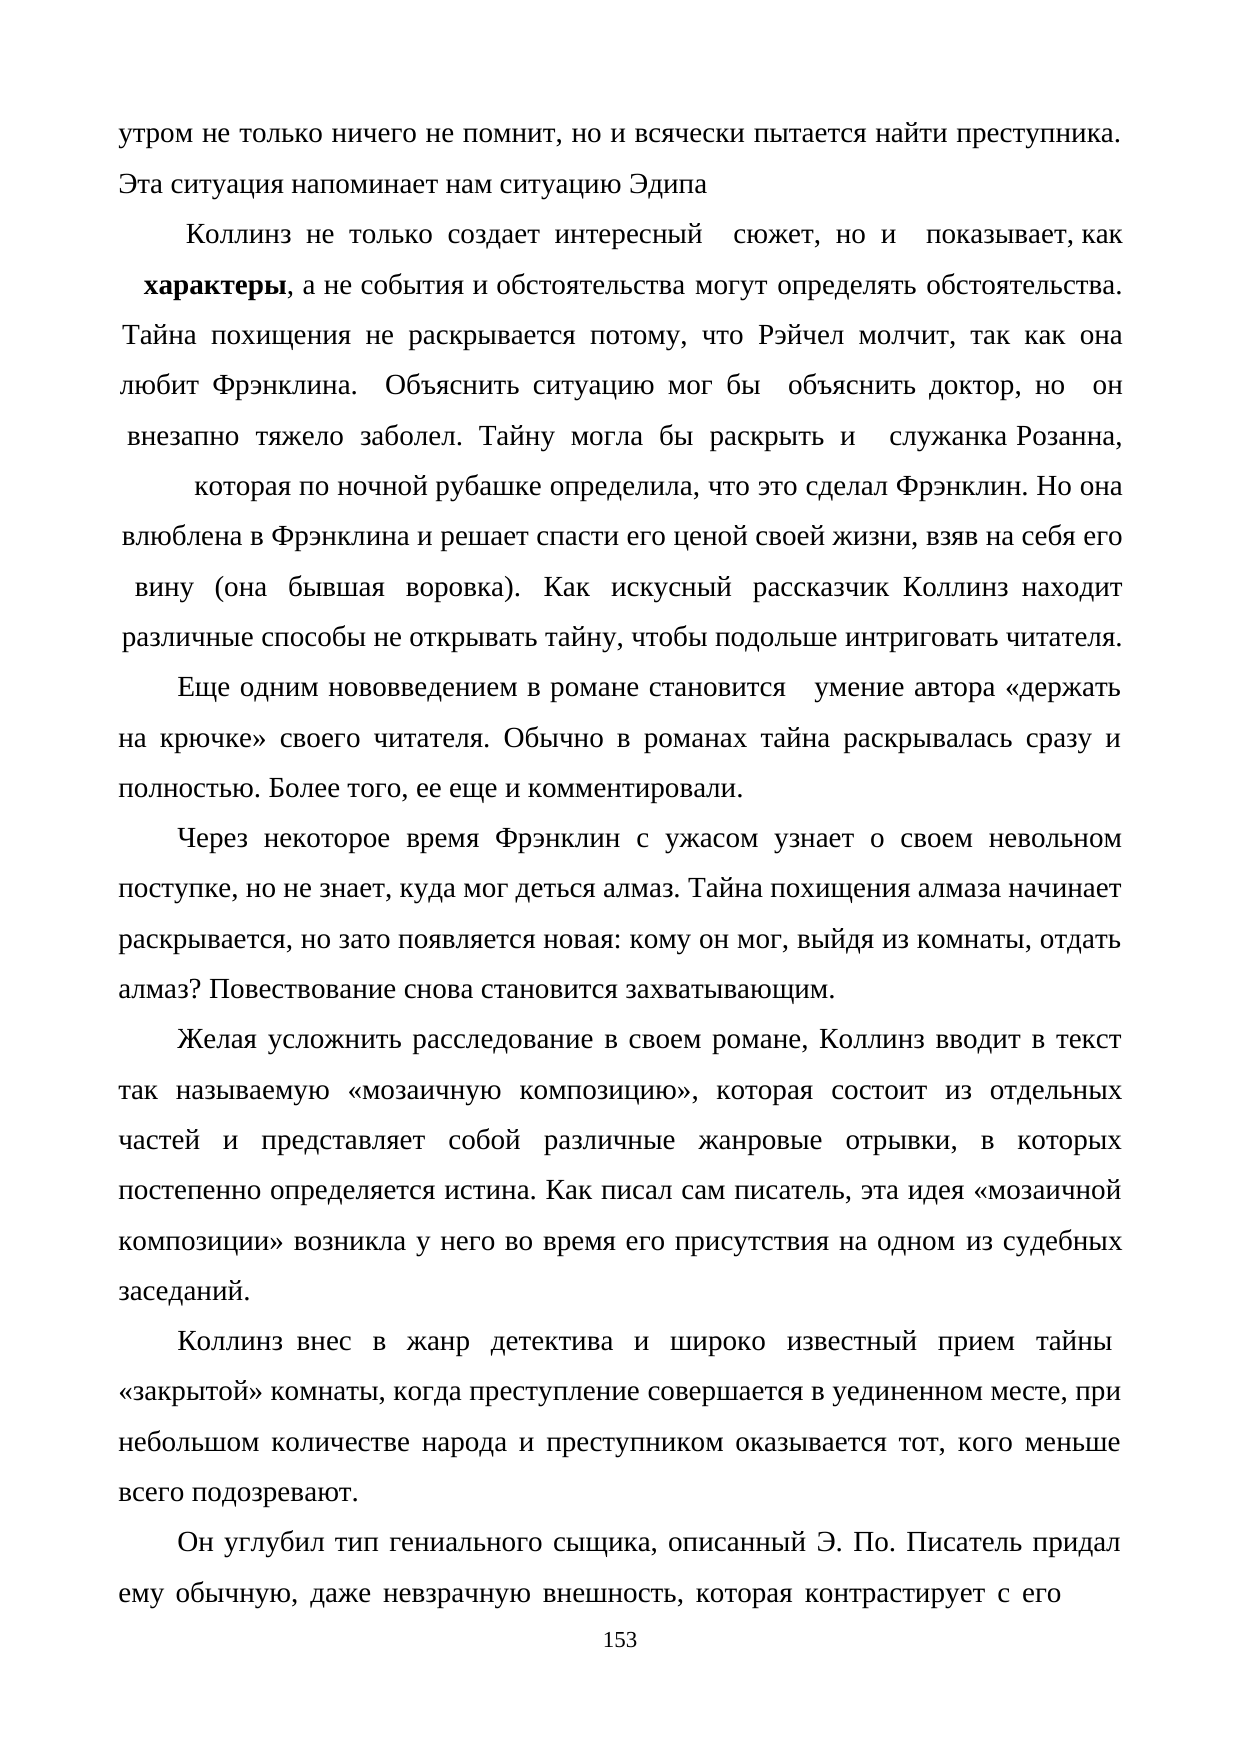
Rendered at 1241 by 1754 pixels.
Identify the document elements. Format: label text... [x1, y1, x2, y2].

text Коллинз не только создает интересный сюжет, но и показывает, как характеры, а не события и обстоятельства могут определять обстоятельства. Тайна похищения не раскрывается потому, что Рэйчел молчит, так как она любит Фрэнклина. Объяснить ситуацию мог бы объяснить доктор, но он внезапно тяжело заболел. Тайну могла бы раскрыть и служанка Розанна, которая по ночной рубашке определила, что это сделал Фрэнклин. Но она влюблена в Фрэнклина и решает спасти его ценой своей жизни, взяв на себя его вину (она бывшая воровка). Как искусный рассказчик Коллинз находит различные способы не открывать тайну, чтобы подольше интриговать читателя. [118, 217, 1122, 653]
text утром не только ничего не помнит, но и всячески пытается найти преступника. Эта ситуация напоминает нам ситуацию Эдипа [118, 115, 1122, 199]
text Через некоторое время Фрэнклин с ужасом узнает о своем невольном поступке, но не знает, куда мог деться алмаз. Тайна похищения алмаза начинает раскрывается, но зато появляется новая: кому он мог, выйдя из комнаты, отдать алмаз? Повествование снова становится захватывающим. [118, 820, 1122, 1005]
text Еще одним нововведением в романе становится умение автора «держать на крючке» своего читателя. Обычно в романах тайна раскрывалась сразу и полностью. Более того, ее еще и комментировали. [118, 669, 1122, 803]
text Желая усложнить расследование в своем романе, Коллинз вводит в текст так называемую «мозаичную композицию», которая состоит из отдельных частей и представляет собой различные жанровые отрывки, в которых постепенно определяется истина. Как писал сам писатель, эта идея «мозаичной композиции» возникла у него во время его присутствия на одном из судебных заседаний. [118, 1022, 1123, 1307]
text Он углубил тип гениального сыщика, описанный Э. По. Писатель придал ему обычную, даже невзрачную внешность, которая контрастирует с его [118, 1524, 1122, 1608]
text «закрытой» комнаты, когда преступление совершается в уединенном месте, при небольшом количестве народа и преступником оказывается тот, кого меньше всего подозревают. [118, 1373, 1122, 1507]
text Коллинз внес в жанр детектива и широко известный прием тайны [177, 1323, 1228, 1357]
